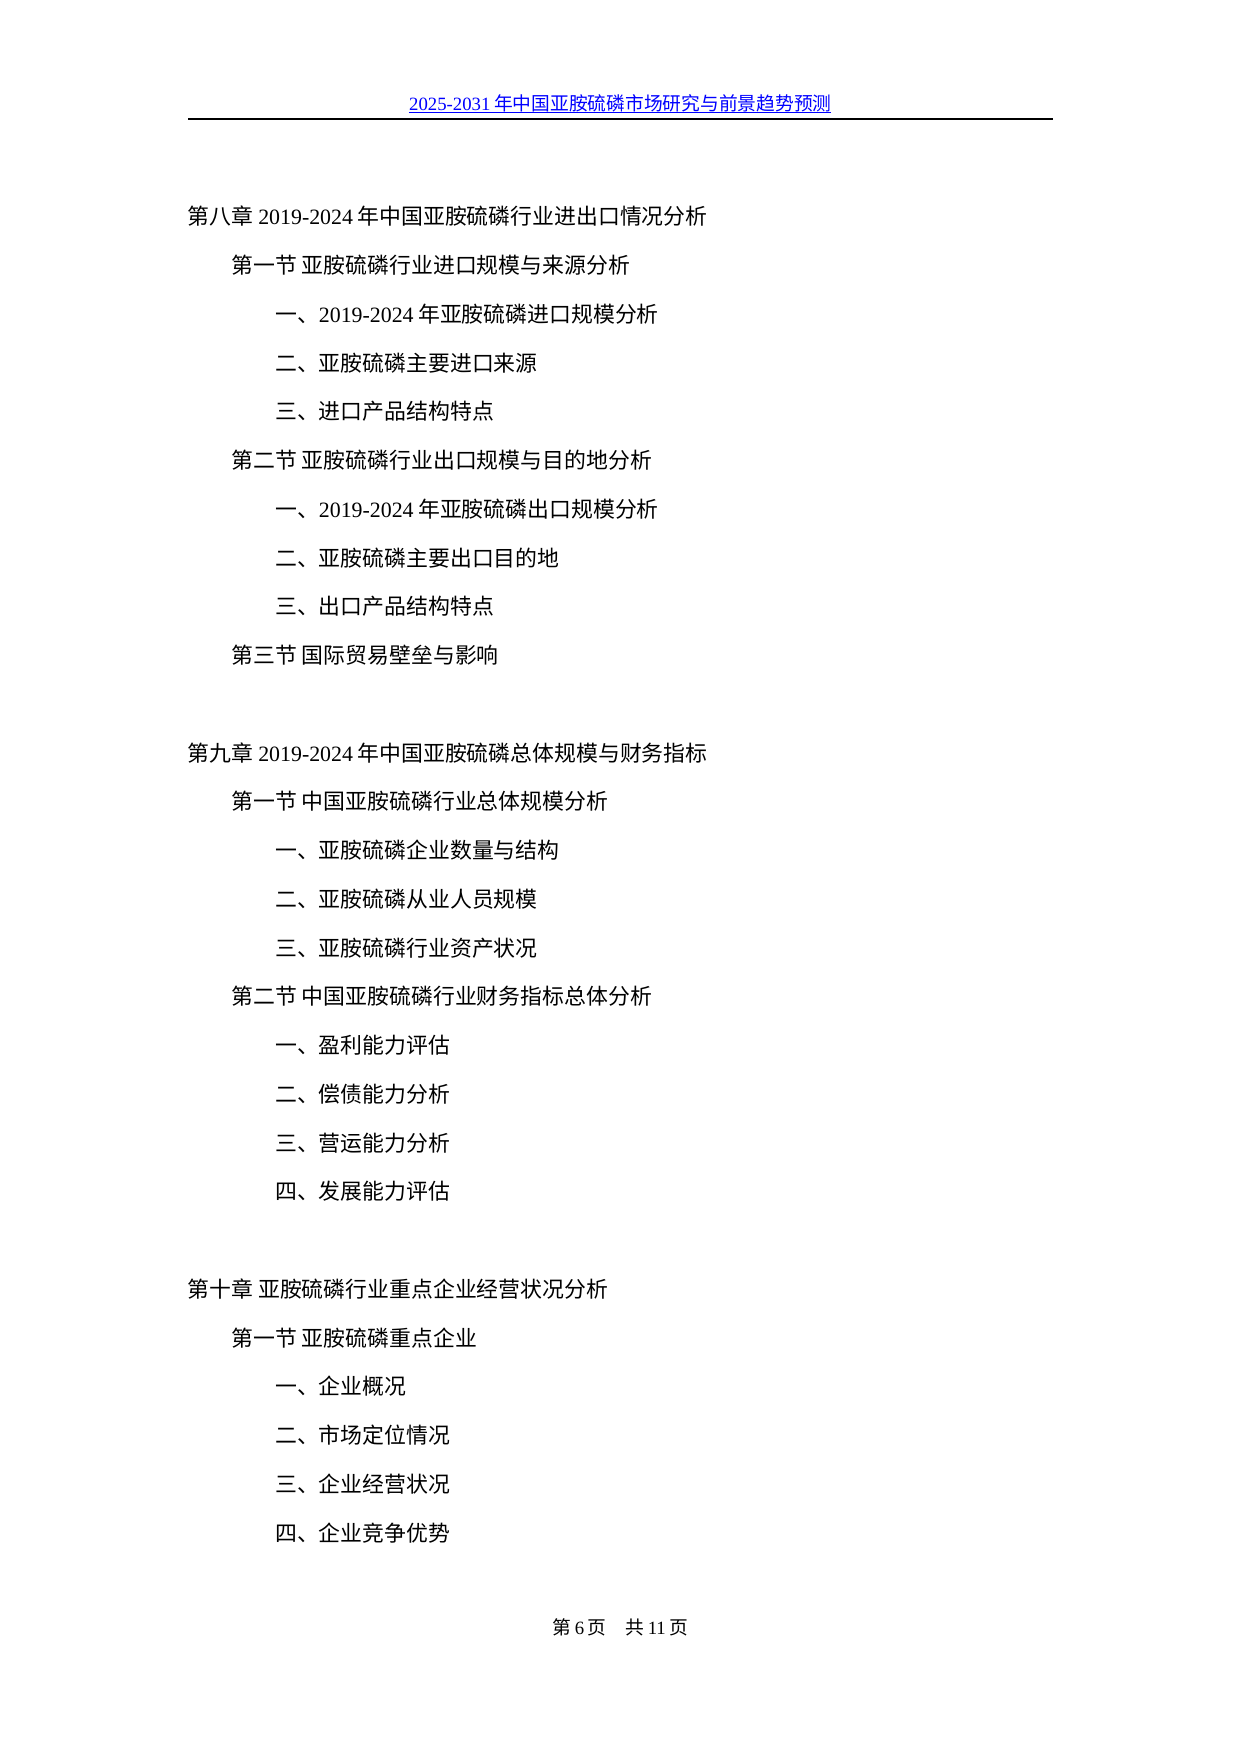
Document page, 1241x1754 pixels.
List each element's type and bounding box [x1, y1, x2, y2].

text [187, 150, 1053, 1548]
